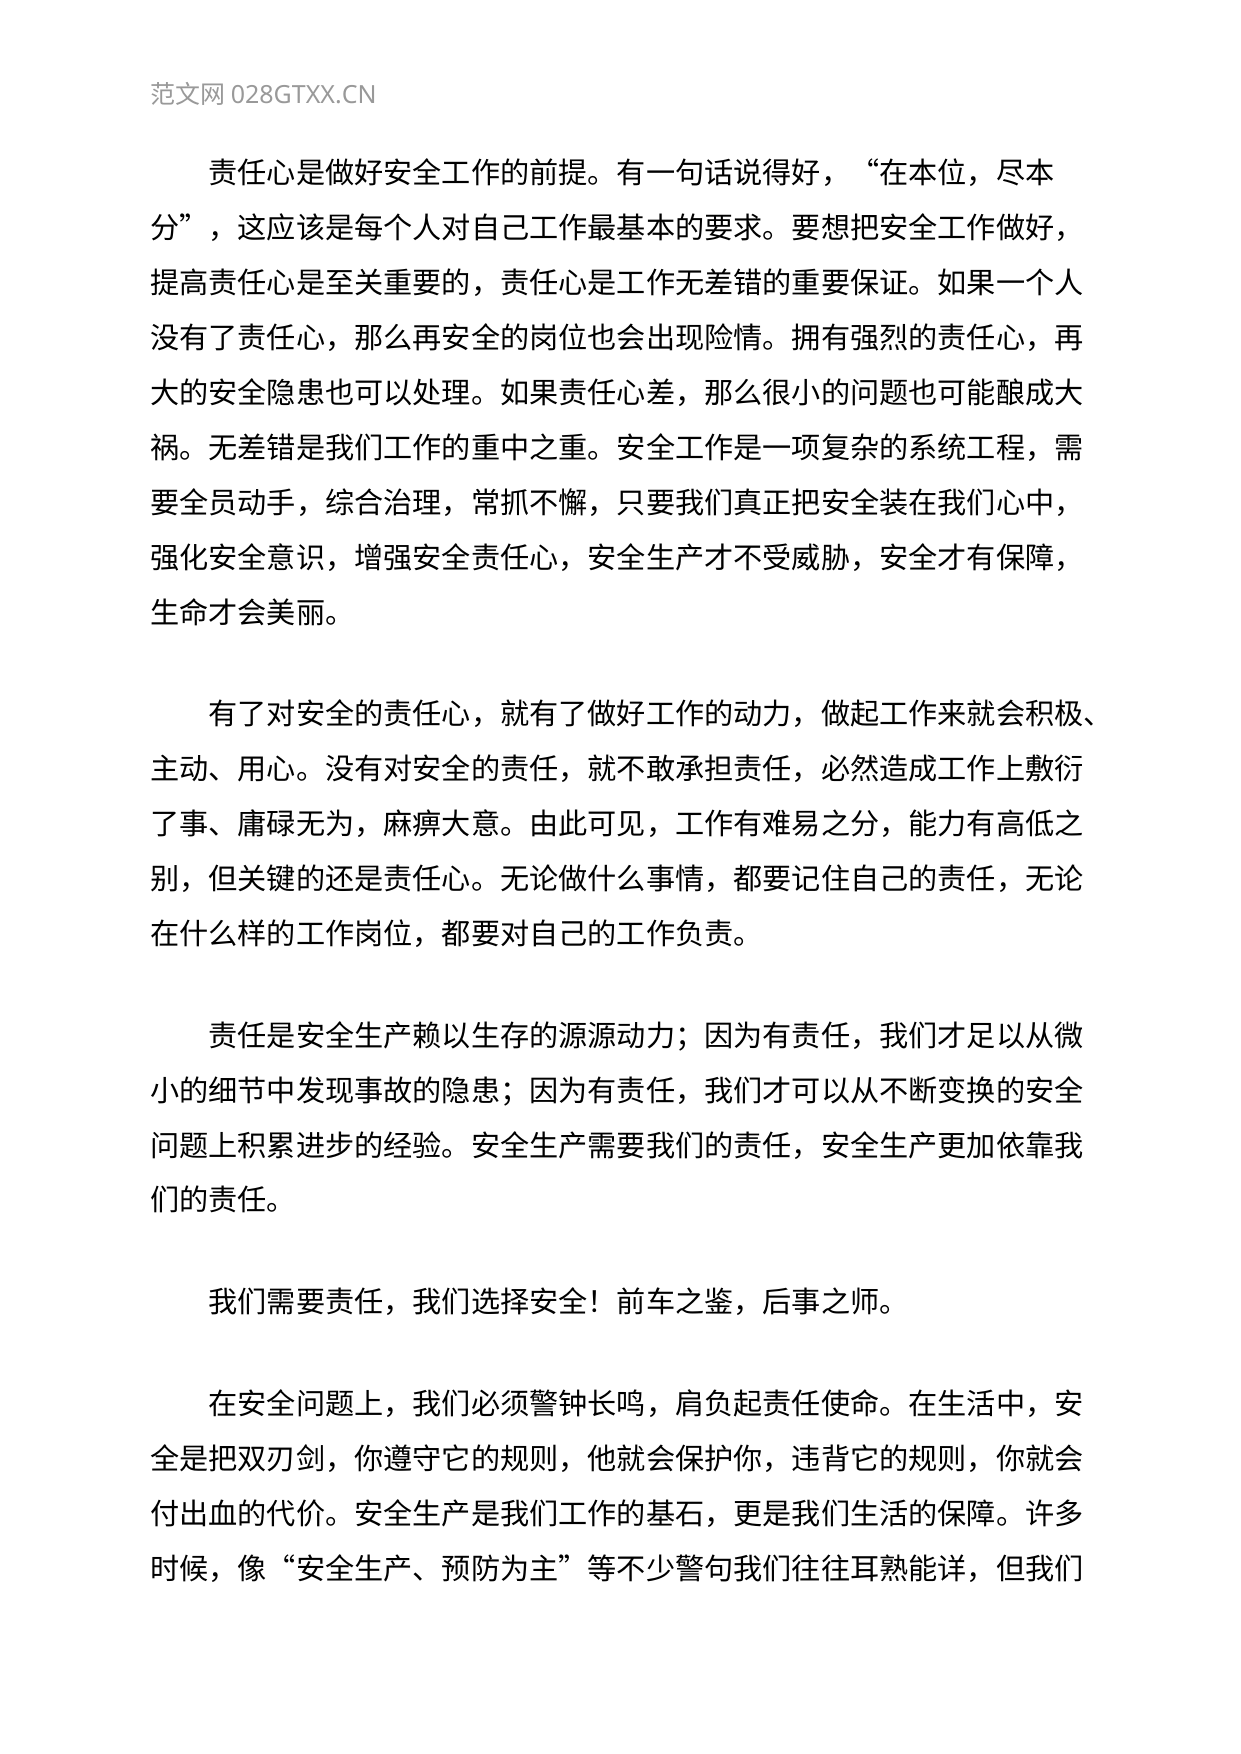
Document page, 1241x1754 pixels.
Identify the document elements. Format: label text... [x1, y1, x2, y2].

text 有了对安全的责任心，就有了做好工作的动力，做起工作来就会积极、主动、用心。没有对安全的责任，就不敢承担责任，必然造成工作上敷衍了事、庸碌无为，麻痹大意。由此可见，工作有难易之分，能力有高低之别，但关键的还是责任心。无论做什么事情，都要记住自己的责任，无论在什么样的工作岗位，都要对自己的工作负责。 [150, 691, 1090, 953]
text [150, 1381, 1090, 1587]
text 责任心是做好安全工作的前提。有一句话说得好，“在本位，尽本分”，这应该是每个人对自己工作最基本的要求。要想把安全工作做好，提高责任心是至关重要的，责任心是工作无差错的重要保证。如果一个人没有了责任心，那么再安全的岗位也会出现险情。拥有强烈的责任心，再大的安全隐患也可以处理。如果责任心差，那么很小的问题也可能酿成大祸。无差错是我们工作的重中之重。安全工作是一项复杂的系统工程，需要全员动手，综合治理，常抓不懈，只要我们真正把安全装在我们心中，强化安全意识，增强安全责任心，安全生产才不受威胁，安全才有保障，生命才会美丽。 [150, 150, 1090, 631]
text 责任是安全生产赖以生存的源源动力；因为有责任，我们才足以从微小的细节中发现事故的隐患；因为有责任，我们才可以从不断变换的安全问题上积累进步的经验。安全生产需要我们的责任，安全生产更加依靠我们的责任。 [150, 1012, 1090, 1219]
text 我们需要责任，我们选择安全！前车之鉴，后事之师。 [150, 1279, 1090, 1321]
